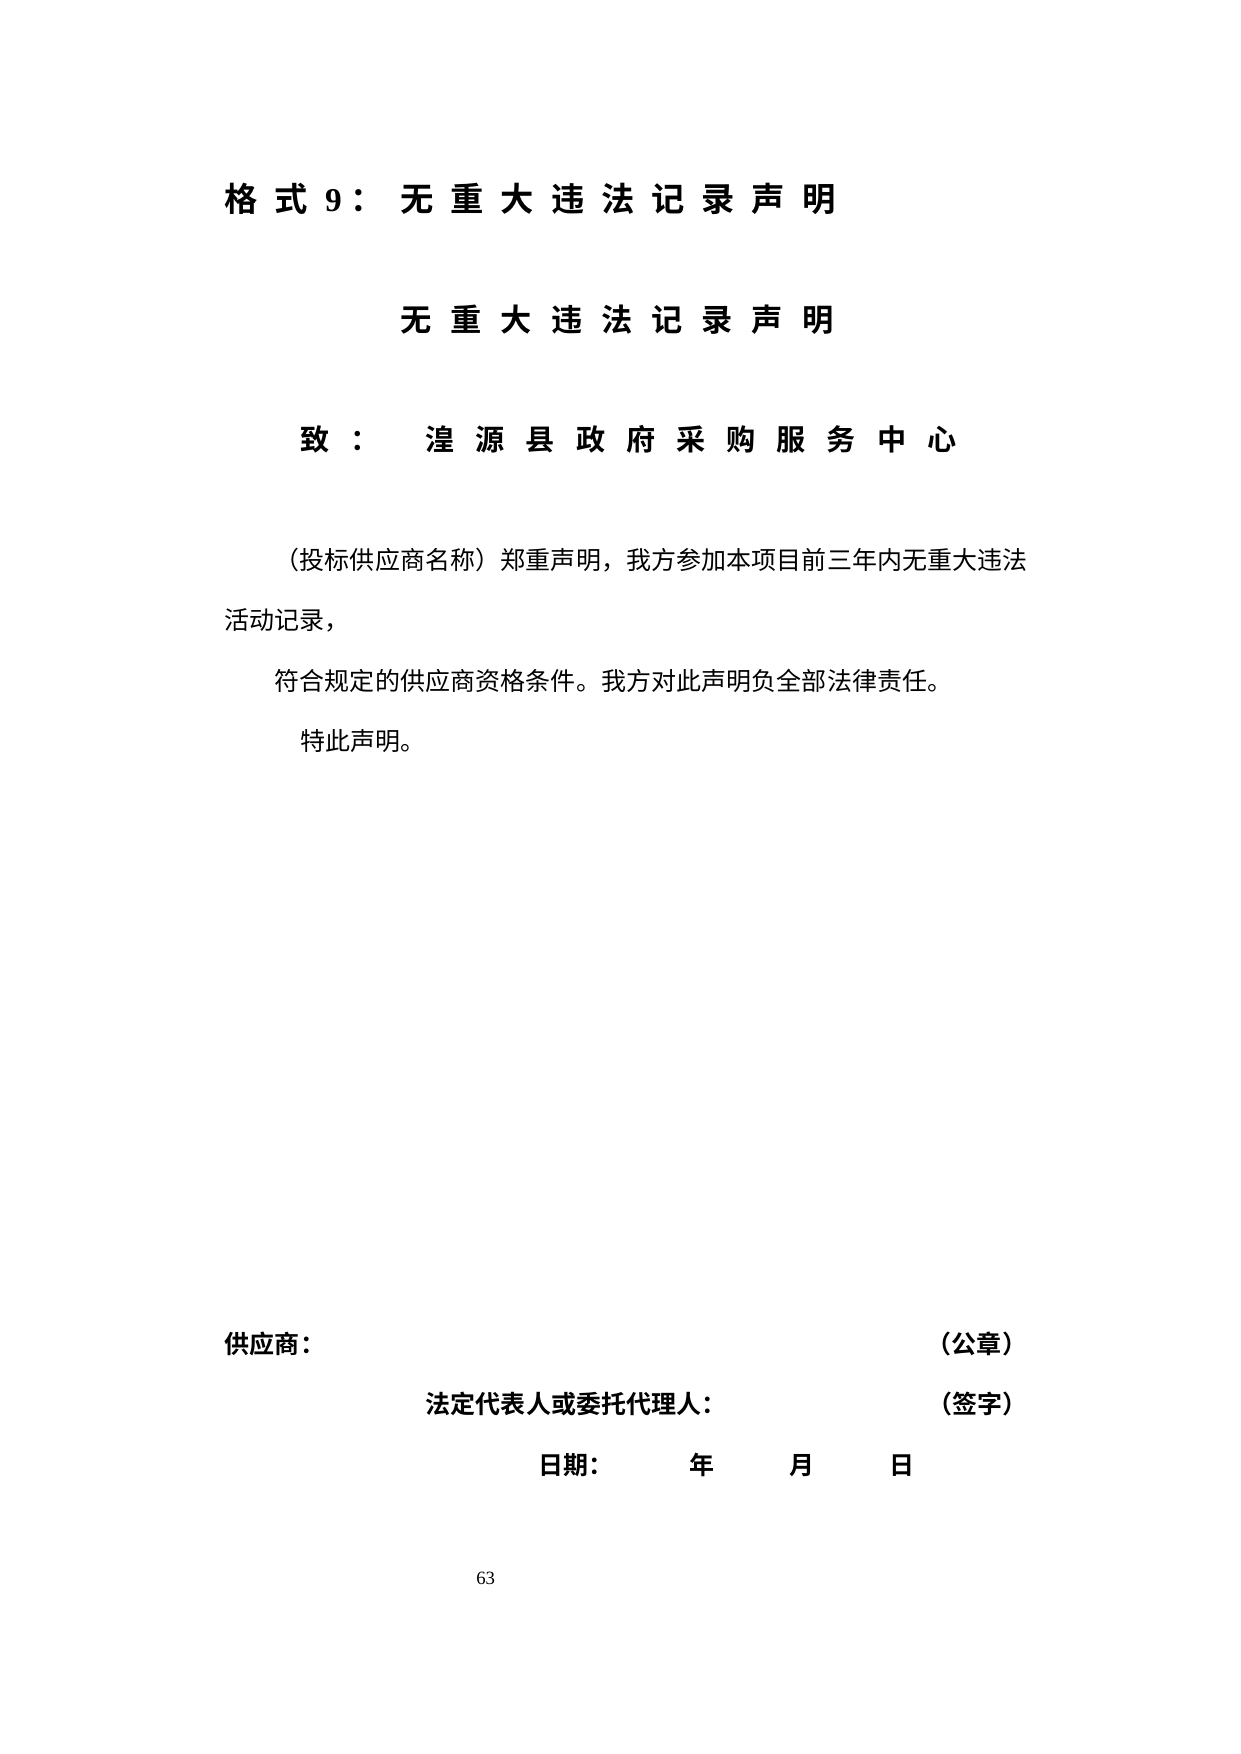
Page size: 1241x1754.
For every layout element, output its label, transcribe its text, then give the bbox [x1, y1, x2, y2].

text 特此声明。 [224, 709, 1028, 770]
text 符合规定的供应商资格条件。我方对此声明负全部法律责任。 [224, 649, 1028, 709]
text 法定代表人或委托代理人： （签字） [224, 1373, 1028, 1433]
text 格式9：无重大违法记录声明 [224, 167, 1028, 227]
text 供应商： （公章） [224, 1313, 1028, 1373]
text （投标供应商名称）郑重声明，我方参加本项目前三年内无重大违法活动记录， [224, 528, 1028, 649]
text 日期： 年 月 日 [224, 1433, 1028, 1493]
text 无重大违法记录声明 [224, 287, 1028, 348]
text 致： 湟源县政府采购服务中心 [224, 408, 1028, 468]
